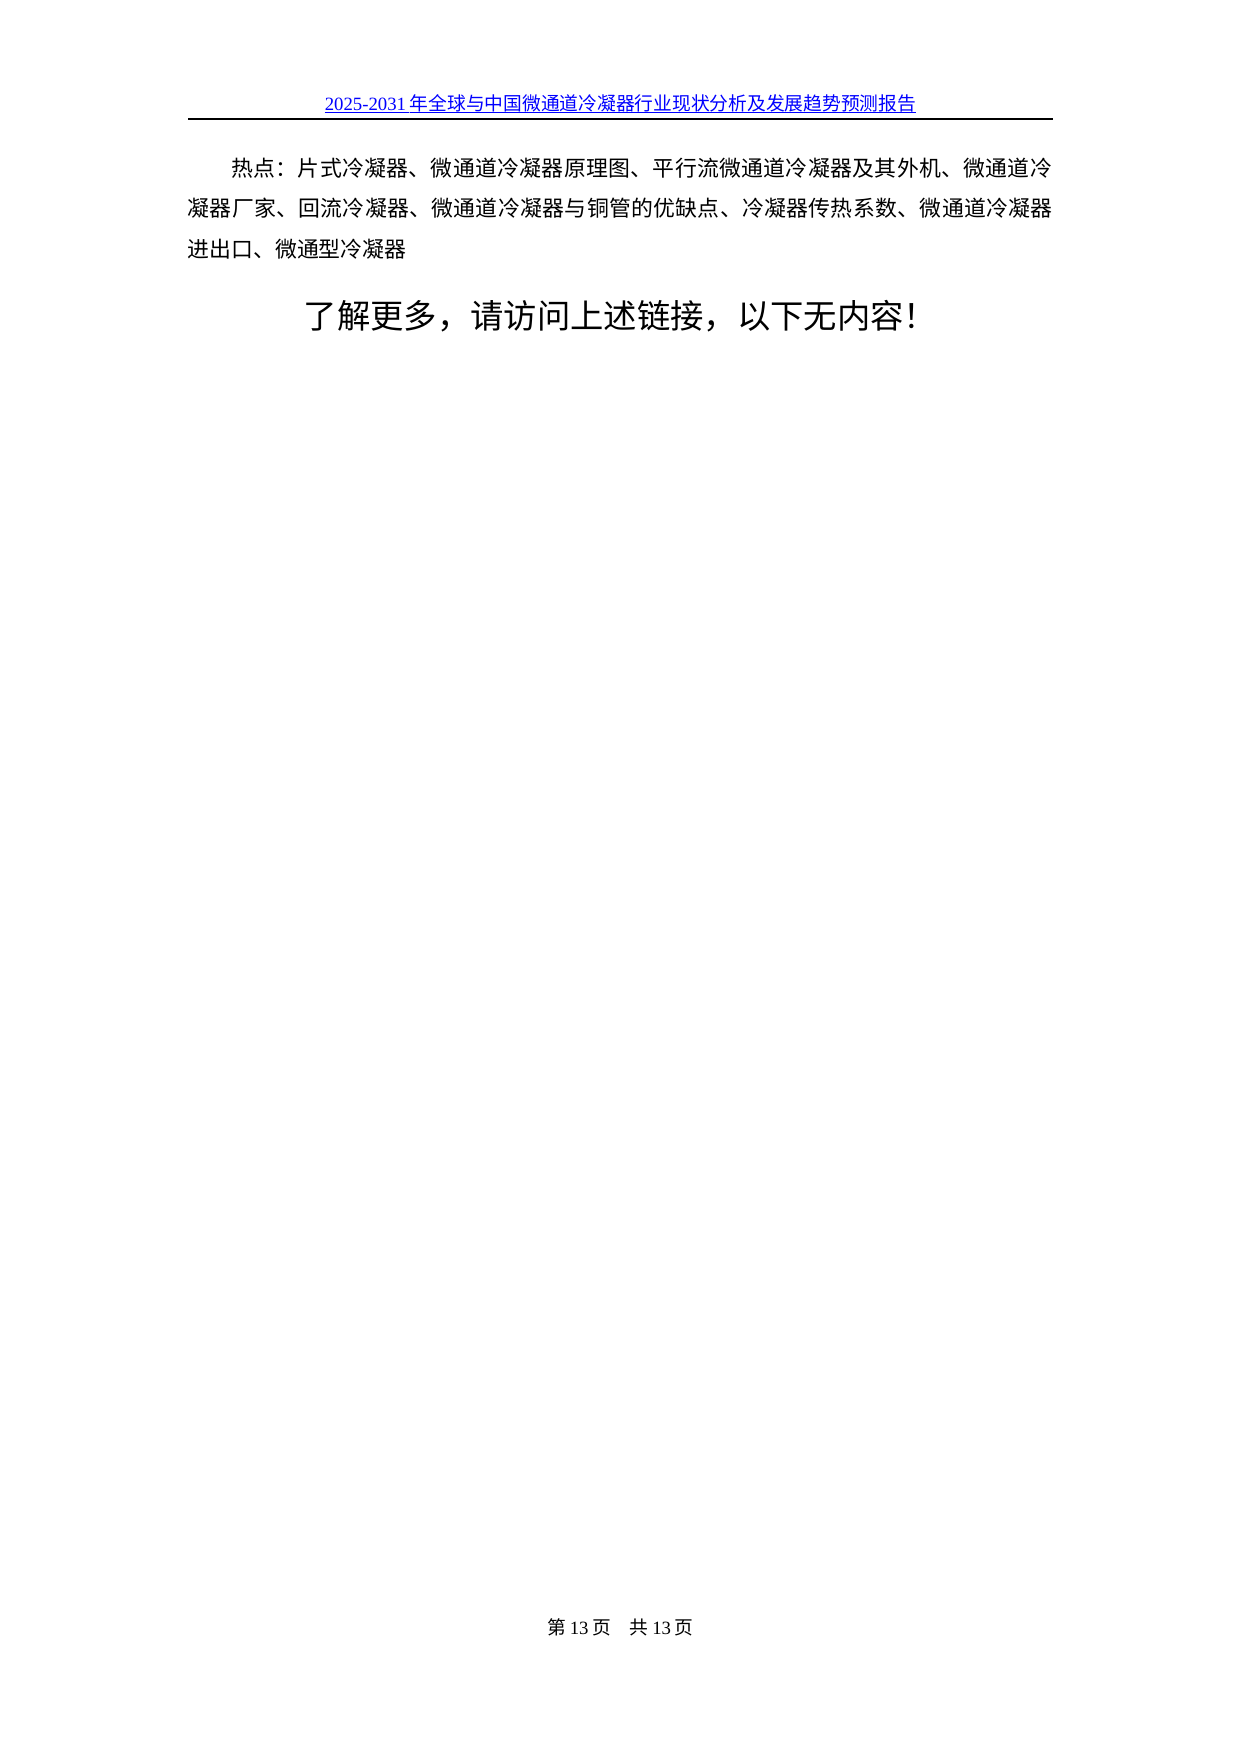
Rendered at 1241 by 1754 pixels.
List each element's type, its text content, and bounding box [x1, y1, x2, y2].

text 热点：片式冷凝器、微通道冷凝器原理图、平行流微通道冷凝器及其外机、微通道冷凝器厂家、回流冷凝器、微通道冷凝器与铜管的优缺点、冷凝器传热系数、微通道冷凝器进出口、微通型冷凝器 [187, 150, 1053, 264]
title 了解更多，请访问上述链接，以下无内容！ [187, 282, 1053, 347]
